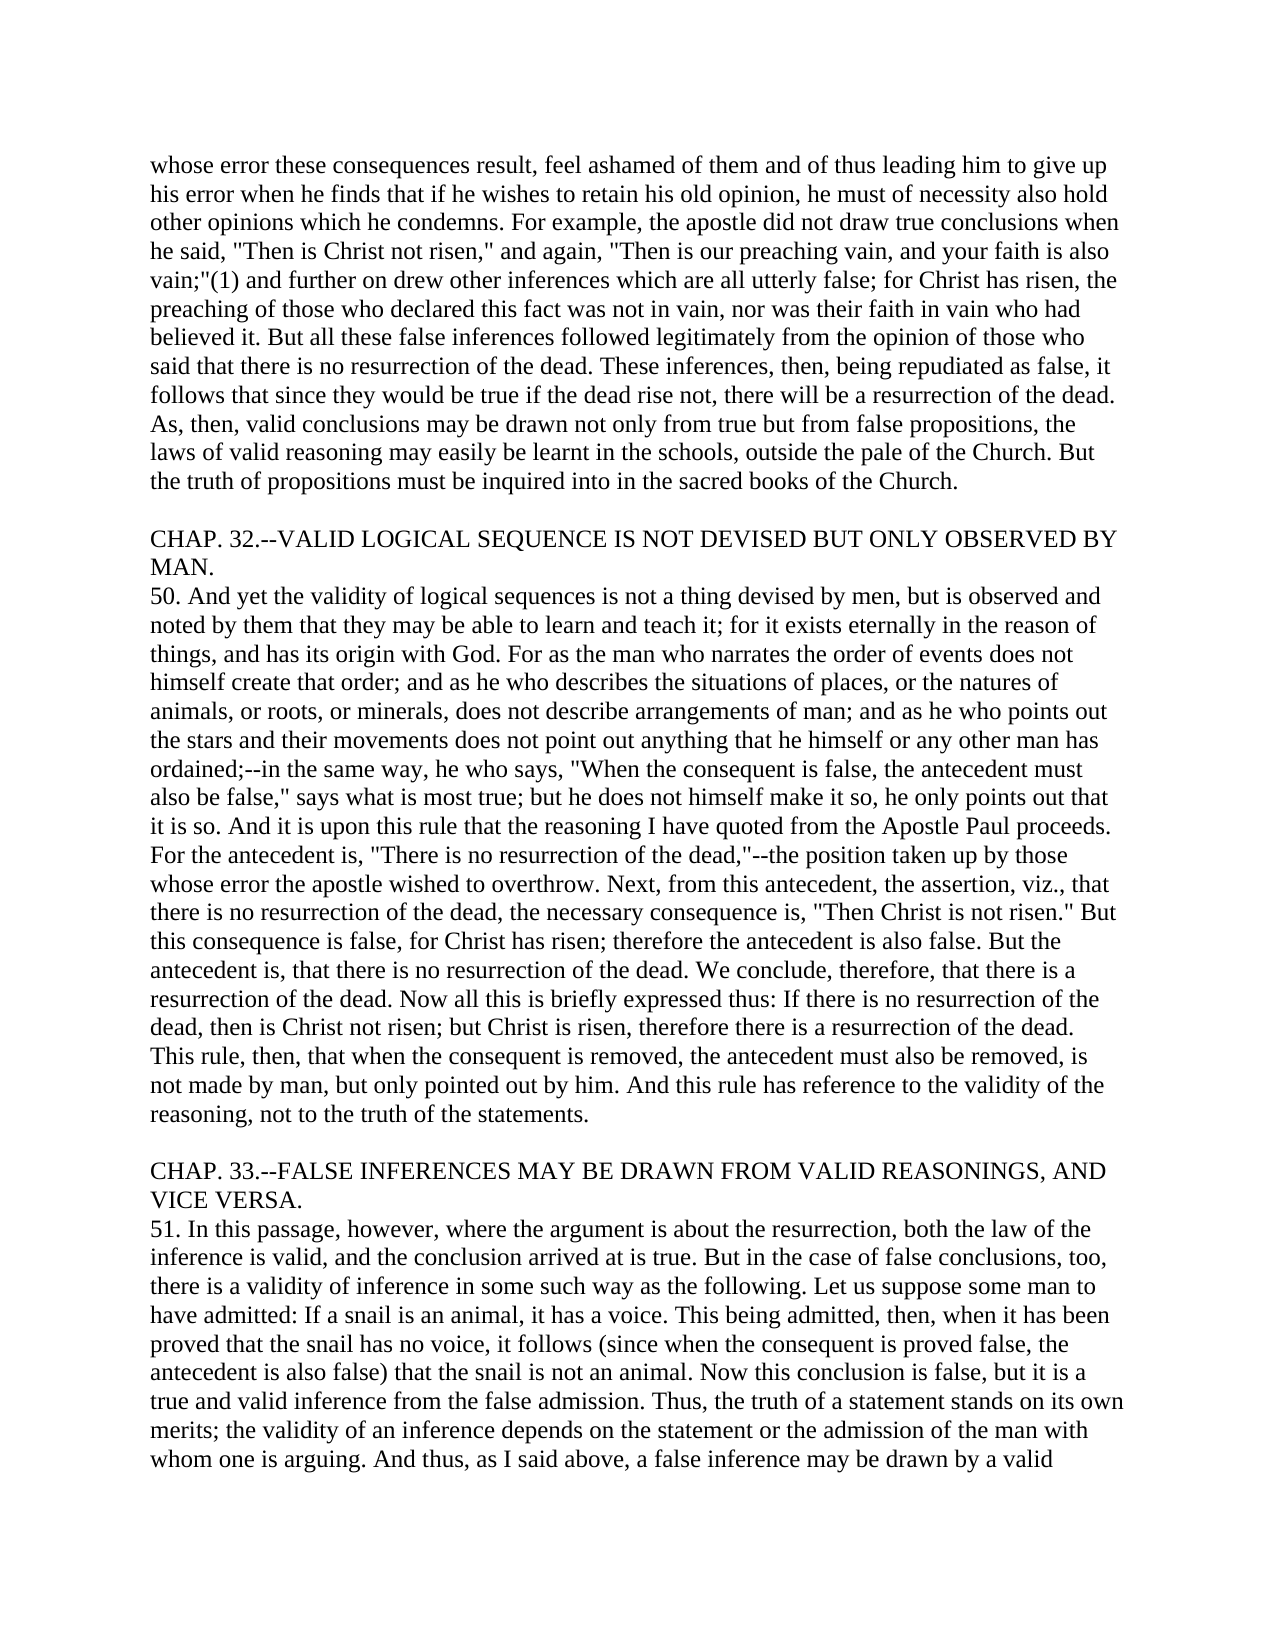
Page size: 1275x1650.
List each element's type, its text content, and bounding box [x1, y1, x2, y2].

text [150, 1214, 1125, 1472]
text CHAP. 32.--VALID LOGICAL SEQUENCE IS NOT DEVISED BUT ONLY OBSERVED BY MAN. [150, 524, 1125, 581]
text 50. And yet the validity of logical sequences is not a thing devised by men, but is observed and noted by them that they may be able to learn and teach it; for it exists eternally in the reason of things, and has its origin with God. For as the man who narrates the order of events does not himself create that order; and as he who describes the situations of places, or the natures of animals, or roots, or minerals, does not describe arrangements of man; and as he who points out the stars and their movements does not point out anything that he himself or any other man has ordained;--in the same way, he who says, "When the consequent is false, the antecedent must also be false," says what is most true; but he does not himself make it so, he only points out that it is so. And it is upon this rule that the reasoning I have quoted from the Apostle Paul proceeds. For the antecedent is, "There is no resurrection of the dead,"--the position taken up by those whose error the apostle wished to overthrow. Next, from this antecedent, the assertion, viz., that there is no resurrection of the dead, the necessary consequence is, "Then Christ is not risen." But this consequence is false, for Christ has risen; therefore the antecedent is also false. But the antecedent is, that there is no resurrection of the dead. We conclude, therefore, that there is a resurrection of the dead. Now all this is briefly expressed thus: If there is no resurrection of the dead, then is Christ not risen; but Christ is risen, therefore there is a resurrection of the dead. This rule, then, that when the consequent is removed, the antecedent must also be removed, is not made by man, but only pointed out by him. And this rule has reference to the validity of the reasoning, not to the truth of the statements. [150, 581, 1125, 1127]
text CHAP. 33.--FALSE INFERENCES MAY BE DRAWN FROM VALID REASONINGS, AND VICE VERSA. [150, 1156, 1125, 1214]
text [150, 150, 1125, 495]
